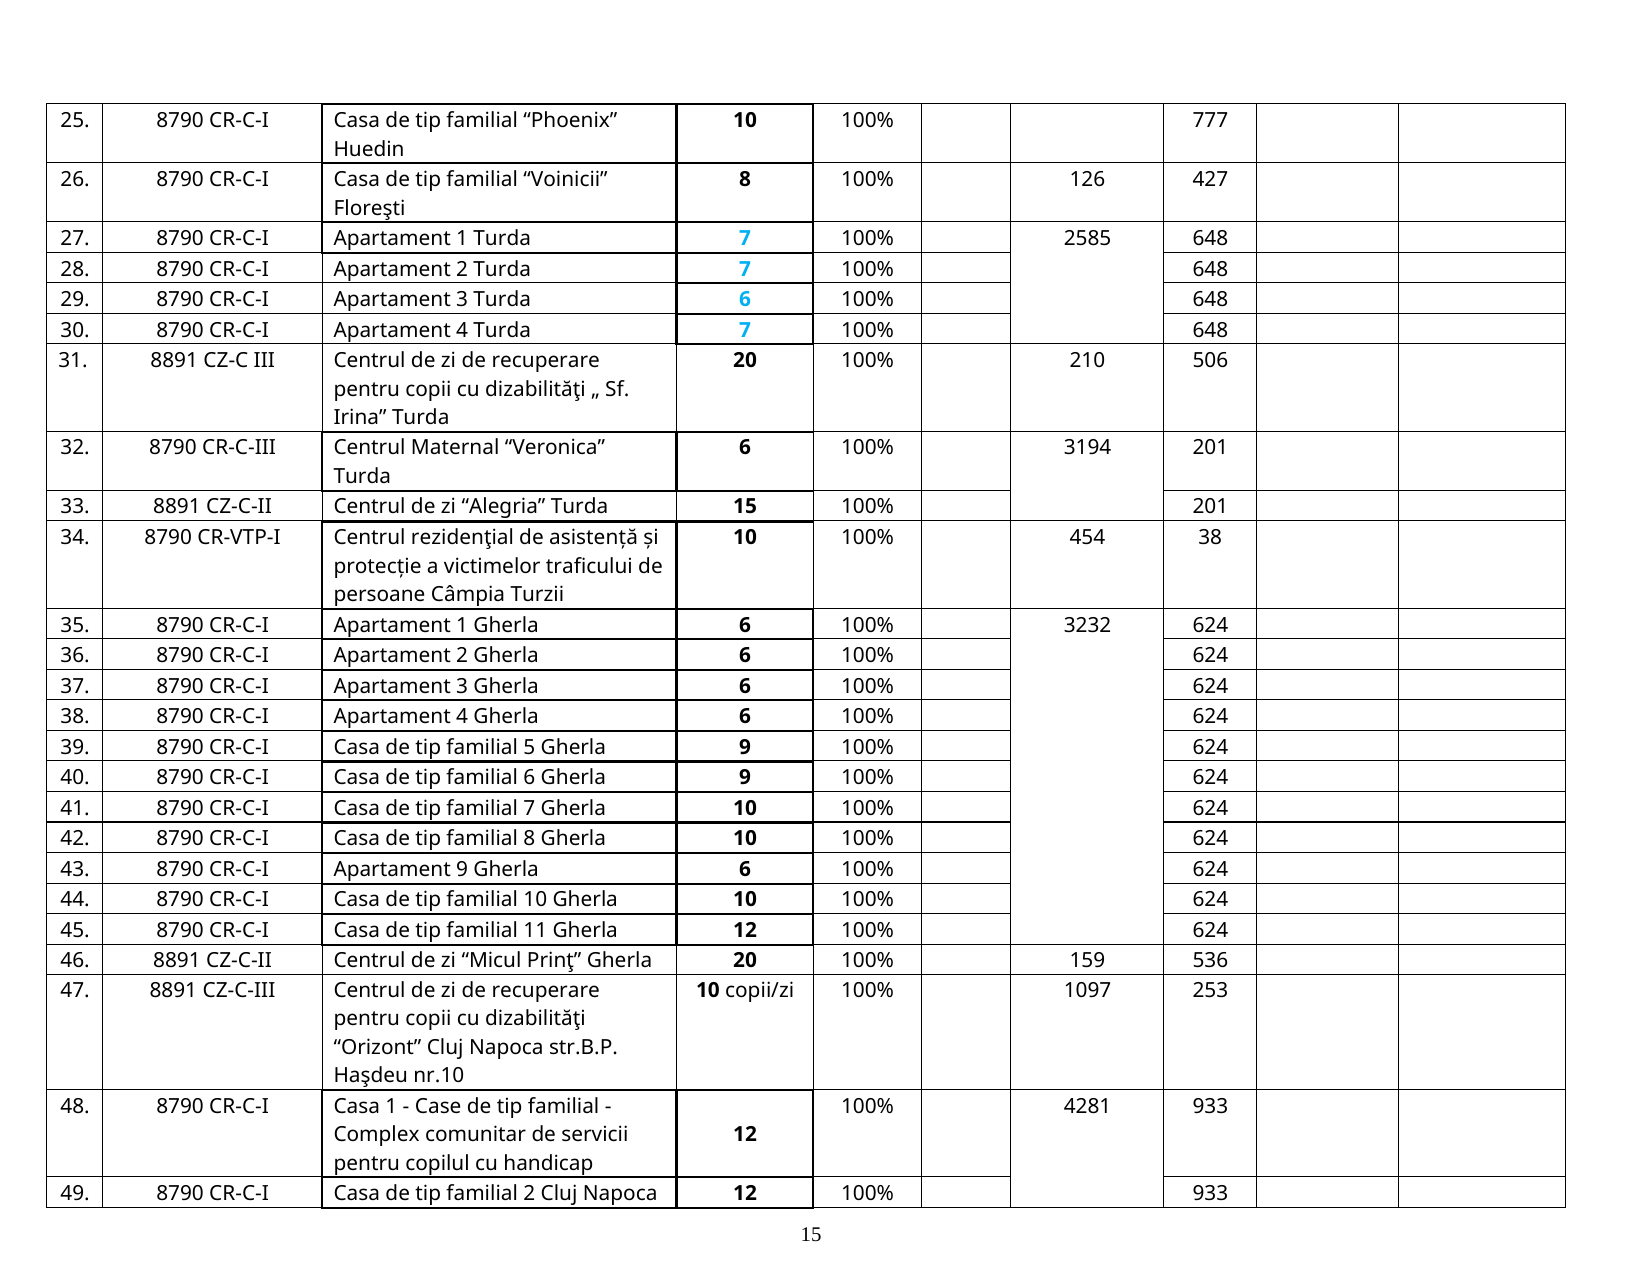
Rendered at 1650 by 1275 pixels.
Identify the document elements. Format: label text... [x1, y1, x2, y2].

table_cell 35. [47, 609, 102, 638]
table_cell [922, 823, 1010, 852]
table_cell [1399, 344, 1565, 431]
table_cell 8 [678, 164, 812, 221]
table_cell 624 [1164, 792, 1256, 821]
table_cell 42. [47, 823, 102, 852]
table_cell 30. [47, 314, 102, 343]
table_cell 4281 [1011, 1090, 1163, 1207]
table_cell 8891 CZ-C-II [103, 491, 322, 520]
table_cell [922, 914, 1010, 943]
table_cell [1399, 670, 1565, 699]
table_cell 7 [678, 315, 812, 343]
table_cell 8790 CR-C-I [103, 853, 321, 882]
table_cell [1257, 945, 1398, 974]
table_cell [1257, 521, 1398, 608]
table_cell 100% [814, 222, 921, 252]
table_cell 100% [814, 432, 921, 489]
table_cell 100% [814, 731, 921, 760]
table_cell 100% [814, 700, 921, 730]
table_cell [1257, 222, 1398, 252]
table_cell [922, 853, 1010, 882]
table_cell [922, 945, 1010, 974]
table_cell Apartament 1 Turda [323, 223, 675, 252]
table_cell 38 [1164, 521, 1256, 608]
table_cell [922, 253, 1010, 282]
table_cell 100% [814, 314, 921, 343]
table_cell 10 [678, 793, 812, 821]
table_cell 40. [47, 761, 102, 791]
table_cell 8790 CR-C-I [103, 914, 321, 943]
table_cell [1257, 253, 1398, 282]
table_cell 43. [47, 853, 102, 882]
table_cell [922, 884, 1010, 913]
table_cell 624 [1164, 884, 1256, 913]
table_cell 8790 CR-C-I [103, 283, 322, 313]
table_cell 100% [814, 823, 921, 852]
table_cell 44. [47, 884, 102, 913]
table_cell Centrul rezidenţial de asistență și protecție a victimelor traficului de persoane Câmpia Turzii [323, 523, 675, 608]
table_cell Centrul de zi de recuperare pentru copii cu dizabilităţi „ Sf. Irina” Turda [323, 344, 676, 431]
table_cell [1257, 639, 1398, 669]
table_cell 8790 CR-C-I [103, 700, 321, 730]
table_cell 46. [47, 945, 102, 974]
table_cell Apartament 2 Gherla [323, 640, 675, 669]
table_cell 8790 CR-C-I [103, 670, 321, 699]
table_cell 33. [47, 491, 102, 520]
table_cell [1399, 314, 1565, 343]
table_cell [922, 163, 1010, 221]
table_cell Centrul Maternal “Veronica” Turda [323, 433, 675, 489]
table_cell [1399, 222, 1565, 252]
table_cell [1399, 491, 1565, 520]
table_cell 39. [47, 731, 102, 760]
table_cell [1257, 670, 1398, 699]
table_cell [1399, 639, 1565, 669]
table_cell 8790 CR-C-I [103, 104, 321, 162]
table_cell 624 [1164, 761, 1256, 791]
table_cell [1399, 1177, 1565, 1207]
table_cell 624 [1164, 731, 1256, 760]
table_cell 624 [1164, 609, 1256, 638]
table_cell 648 [1164, 253, 1256, 282]
table_cell 8790 CR-C-I [103, 253, 322, 282]
table_cell [922, 639, 1010, 669]
table_cell 427 [1164, 163, 1256, 221]
table_cell [1257, 344, 1398, 431]
table_cell 29. [47, 283, 102, 313]
table_cell [1399, 884, 1565, 913]
table_cell [922, 521, 1010, 608]
table_cell [1257, 314, 1398, 343]
table_cell 100% [814, 792, 921, 821]
table_cell Centrul de zi “Alegria” Turda [323, 492, 676, 520]
table_cell 624 [1164, 670, 1256, 699]
table_cell [922, 670, 1010, 699]
table_cell 1097 [1011, 975, 1163, 1089]
table_cell Centrul de zi de recuperare pentru copii cu dizabilităţi “Orizont” Cluj Napoca str.B.P. Haşdeu nr.10 [323, 975, 676, 1089]
table_cell 8790 CR-C-I [103, 314, 322, 343]
table_cell 7 [678, 223, 812, 252]
table_cell 100% [814, 1177, 921, 1207]
table_cell Apartament 1 Gherla [323, 610, 675, 638]
table_cell 648 [1164, 283, 1256, 313]
table_cell 8790 CR-C-I [103, 163, 321, 221]
table_cell 2585 [1011, 222, 1163, 343]
table_cell Apartament 2 Turda [323, 254, 675, 282]
table_cell [922, 1090, 1010, 1176]
table_cell Casa de tip familial 11 Gherla [323, 915, 675, 943]
table_cell [1399, 163, 1565, 221]
table_cell 12 [678, 1178, 812, 1207]
table_cell [1399, 853, 1565, 882]
table_cell 624 [1164, 853, 1256, 882]
table_cell [1257, 609, 1398, 638]
table_cell 15 [677, 492, 813, 520]
table_cell [922, 314, 1010, 343]
table_cell Casa de tip familial 10 Gherla [323, 885, 675, 913]
table_cell 201 [1164, 432, 1256, 489]
table_cell [1399, 761, 1565, 791]
table_cell 6 [678, 854, 812, 882]
table_cell 20 [677, 946, 813, 974]
table_cell 100% [814, 521, 921, 608]
table_cell Casa de tip familial 2 Cluj Napoca [323, 1178, 675, 1207]
table_cell Casa 1 - Case de tip familial - Complex comunitar de servicii pentru copilul cu handicap [323, 1091, 675, 1176]
table_cell [1257, 1177, 1398, 1207]
table_cell [1257, 432, 1398, 489]
table_cell 45. [47, 914, 102, 943]
table_cell [922, 344, 1010, 431]
table_cell 8790 CR-C-I [103, 761, 321, 791]
table_cell 8790 CR-C-I [103, 639, 321, 669]
table_cell 6 [678, 433, 813, 489]
table_cell 536 [1164, 945, 1256, 974]
table_cell 3232 [1011, 609, 1163, 943]
table_cell 8790 CR-C-I [103, 792, 321, 821]
table_cell 6 [678, 701, 812, 730]
table_cell Casa de tip familial 7 Gherla [323, 793, 675, 821]
table_cell [1399, 253, 1565, 282]
table_cell [1257, 491, 1398, 520]
table_cell 12 [678, 915, 812, 943]
table_cell Casa de tip familial 6 Gherla [323, 763, 675, 791]
table_cell [922, 975, 1010, 1089]
table_cell [922, 792, 1010, 821]
table_cell [922, 104, 1010, 162]
table_cell 8790 CR-C-I [103, 731, 321, 760]
table_cell 624 [1164, 914, 1256, 943]
table_cell [922, 609, 1010, 638]
table_cell 9 [678, 763, 812, 791]
table_cell 8790 CR-C-I [103, 609, 321, 638]
table_cell [1257, 700, 1398, 730]
table_cell 10 [678, 523, 813, 608]
table_cell 37. [47, 670, 102, 699]
table_cell [1399, 609, 1565, 638]
table_cell 100% [814, 609, 921, 638]
table_cell Centrul de zi “Micul Prinţ” Gherla [323, 946, 676, 974]
table_cell [1399, 432, 1565, 489]
table_cell 8790 CR-C-I [103, 884, 321, 913]
table_cell [1257, 975, 1398, 1089]
table_cell 100% [814, 1090, 921, 1176]
table_cell 10 [678, 885, 812, 913]
table_cell Apartament 9 Gherla [323, 854, 675, 882]
table_cell 8891 CZ-C-II [103, 945, 322, 974]
table_cell [922, 222, 1010, 252]
table_cell [1257, 792, 1398, 821]
table_cell 210 [1011, 344, 1163, 431]
table_cell 100% [814, 761, 921, 791]
table_cell [922, 761, 1010, 791]
table_cell 100% [814, 283, 921, 313]
table_cell [1399, 283, 1565, 313]
table_cell 8891 CZ-C III [103, 344, 322, 431]
table_cell [1399, 792, 1565, 821]
table_cell 6 [678, 640, 812, 669]
table_cell 6 [678, 671, 812, 699]
table_cell 648 [1164, 314, 1256, 343]
table_cell 624 [1164, 823, 1256, 852]
table_cell 12 [678, 1091, 812, 1176]
table_cell 454 [1011, 521, 1163, 608]
table_cell 6 [678, 610, 812, 638]
table_cell 100% [814, 853, 921, 882]
table_cell Apartament 4 Turda [323, 314, 675, 343]
table_cell [1257, 163, 1398, 221]
table_cell [1257, 761, 1398, 791]
table_cell [1257, 884, 1398, 913]
table_cell 777 [1164, 104, 1256, 162]
table_cell Casa de tip familial “Voinicii” Floreşti [323, 164, 675, 221]
table_cell 253 [1164, 975, 1256, 1089]
table_cell [922, 432, 1010, 489]
table_cell [1257, 731, 1398, 760]
table_cell 648 [1164, 222, 1256, 252]
table_cell 8790 CR-C-III [103, 432, 321, 489]
table_cell [1399, 914, 1565, 943]
table_cell 7 [678, 254, 812, 282]
table_cell [1257, 283, 1398, 313]
table_cell Apartament 4 Gherla [323, 701, 675, 730]
table_cell 49. [47, 1177, 102, 1207]
table_cell 624 [1164, 639, 1256, 669]
table_cell 26. [47, 163, 102, 221]
table_cell 8790 CR-C-I [103, 222, 321, 252]
table_cell [922, 283, 1010, 313]
table_cell 100% [814, 670, 921, 699]
table_cell 8790 CR-C-I [103, 1177, 321, 1207]
table_cell 10 [678, 824, 812, 852]
table_cell 100% [814, 639, 921, 669]
table_cell 100% [814, 344, 921, 431]
table_cell 48. [47, 1090, 102, 1176]
table_cell 10 copii/zi [677, 975, 813, 1089]
table_cell 41. [47, 792, 102, 821]
table_cell Apartament 3 Turda [323, 283, 675, 313]
table_cell 201 [1164, 491, 1256, 520]
table_cell 31. [47, 344, 102, 431]
table_cell 6 [678, 284, 812, 313]
table_cell 34. [47, 521, 102, 608]
table_cell [1257, 104, 1398, 162]
table_cell 28. [47, 253, 102, 282]
table_cell [1399, 945, 1565, 974]
table_cell 933 [1164, 1090, 1256, 1176]
table_cell 159 [1011, 945, 1163, 974]
table_cell [1399, 521, 1565, 608]
table_cell 100% [814, 884, 921, 913]
table_cell 100% [814, 975, 921, 1089]
table_cell 100% [814, 491, 921, 520]
table_cell 47. [47, 975, 102, 1089]
table_cell 100% [814, 914, 921, 943]
table_cell [1399, 975, 1565, 1089]
table_cell 8790 CR-C-I [103, 1090, 321, 1176]
table_cell [1257, 914, 1398, 943]
table_cell 20 [677, 345, 813, 431]
table_cell 100% [814, 163, 921, 221]
table_cell 10 [678, 105, 812, 162]
table_cell [1399, 1090, 1565, 1176]
table_cell [1257, 853, 1398, 882]
table_cell 126 [1011, 163, 1163, 221]
table_cell 36. [47, 639, 102, 669]
table_cell [1257, 823, 1398, 852]
table_cell Apartament 3 Gherla [323, 671, 675, 699]
table_cell [1399, 731, 1565, 760]
table_cell 100% [814, 104, 921, 162]
table_cell [922, 700, 1010, 730]
table_cell Casa de tip familial “Phoenix” Huedin [323, 105, 675, 162]
table_cell 27. [47, 222, 102, 252]
table_cell 100% [814, 253, 921, 282]
table_cell [1399, 700, 1565, 730]
table_cell 8790 CR-VTP-I [103, 521, 321, 608]
table_cell 32. [47, 432, 102, 489]
table_cell 3194 [1011, 432, 1163, 520]
table_cell 100% [814, 945, 921, 974]
table_cell 8790 CR-C-I [103, 823, 321, 852]
table_cell 933 [1164, 1177, 1256, 1207]
table_cell 506 [1164, 344, 1256, 431]
table_cell 9 [678, 732, 812, 760]
table_cell [922, 1177, 1010, 1207]
table_cell Casa de tip familial 5 Gherla [323, 732, 675, 760]
table_cell 8891 CZ-C-III [103, 975, 322, 1089]
table_cell [1399, 823, 1565, 852]
table_cell [922, 731, 1010, 760]
table_cell 25. [47, 104, 102, 162]
table_cell [1257, 1090, 1398, 1176]
table_cell [922, 491, 1010, 520]
table_cell 624 [1164, 700, 1256, 730]
table_cell 38. [47, 700, 102, 730]
table_cell Casa de tip familial 8 Gherla [323, 824, 675, 852]
table_cell [1399, 104, 1565, 162]
